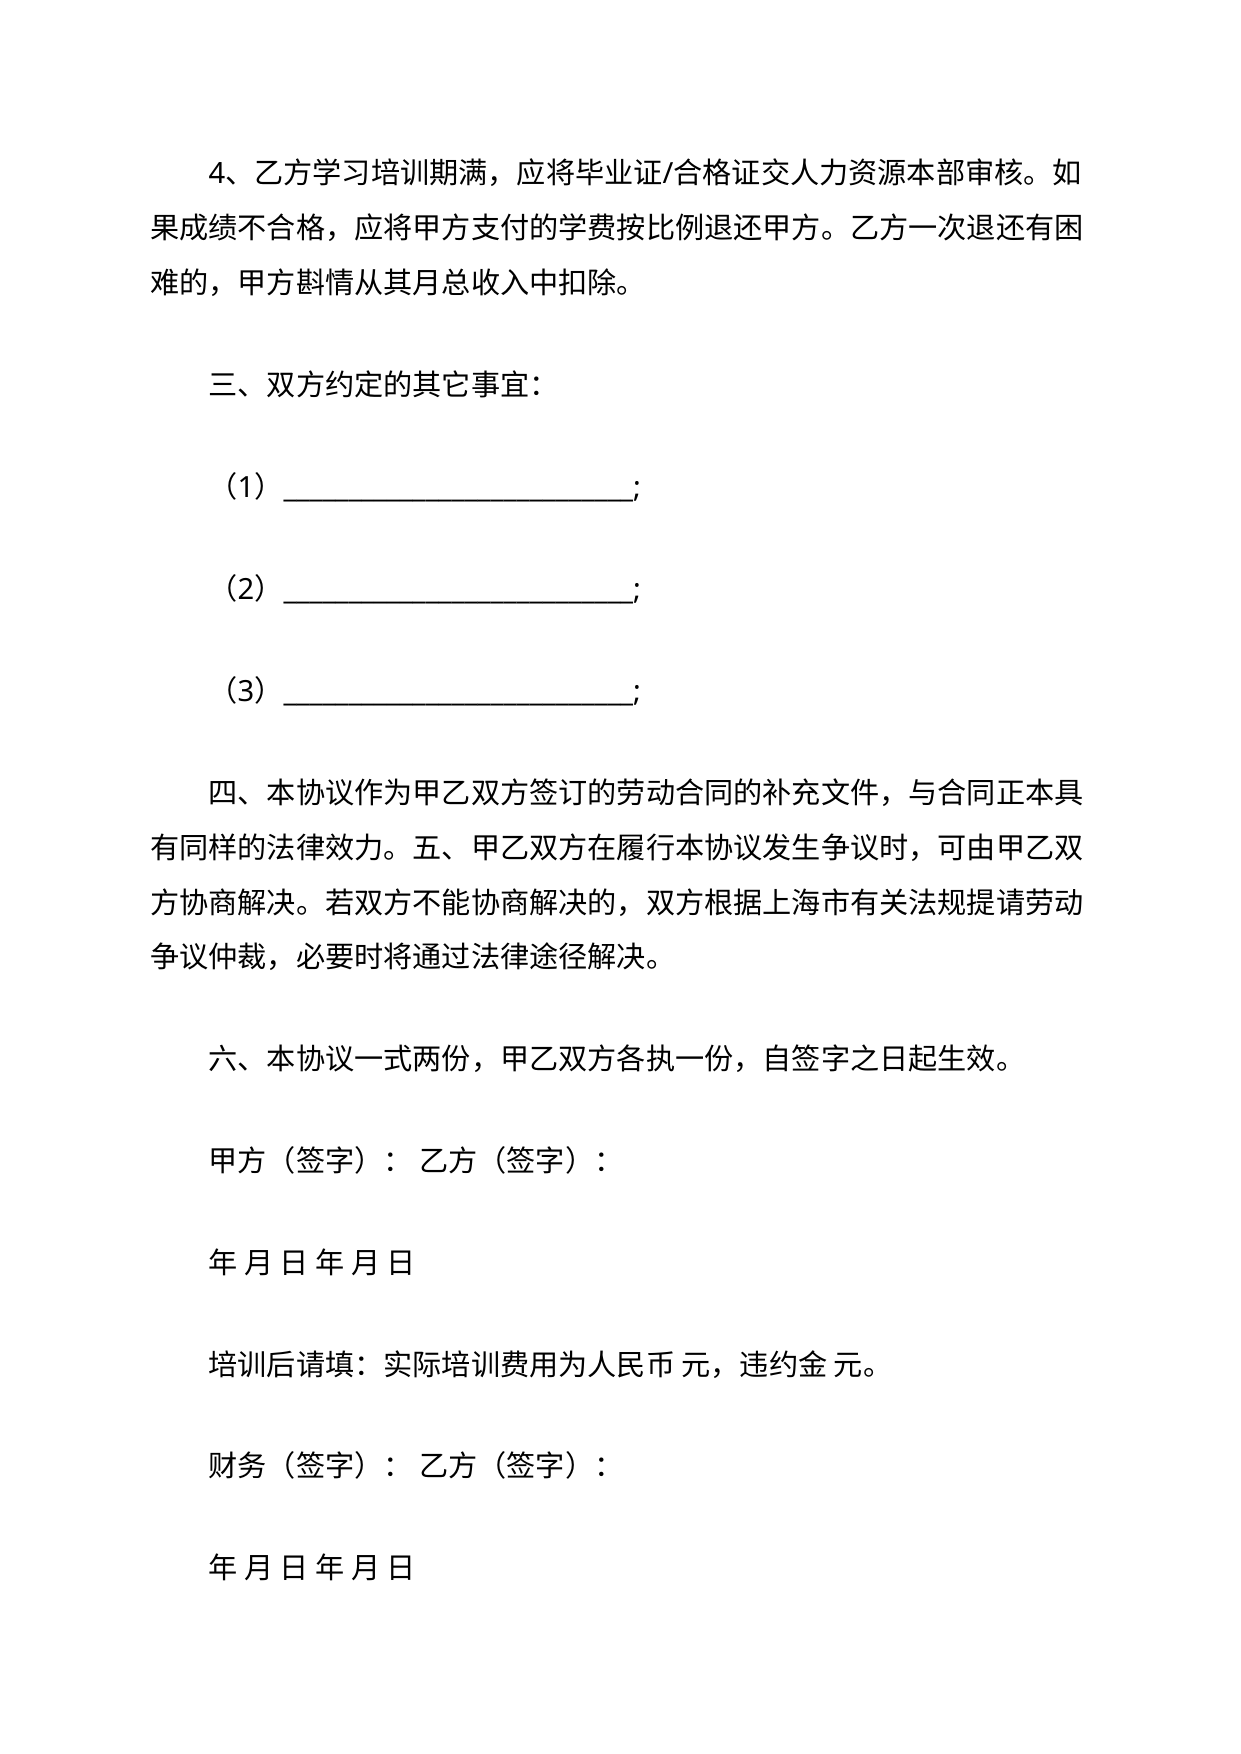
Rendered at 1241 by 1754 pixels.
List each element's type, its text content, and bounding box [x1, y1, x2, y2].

text （3）___________________________; [150, 667, 1090, 710]
text 三、双方约定的其它事宜： [150, 362, 1090, 404]
text （1）___________________________; [150, 463, 1090, 506]
text 培训后请填：实际培训费用为人民币 元，违约金 元。 [150, 1341, 1090, 1383]
text 甲方（签字）： 乙方（签字）： [150, 1138, 1090, 1180]
text 年 月 日 年 月 日 [150, 1545, 1090, 1587]
text 财务（签字）： 乙方（签字）： [150, 1443, 1090, 1485]
text 六、本协议一式两份，甲乙双方各执一份，自签字之日起生效。 [150, 1036, 1090, 1078]
text 4、乙方学习培训期满，应将毕业证/合格证交人力资源本部审核。如果成绩不合格，应将甲方支付的学费按比例退还甲方。乙方一次退还有困难的，甲方斟情从其月总收入中扣除。 [150, 150, 1090, 302]
text 年 月 日 年 月 日 [150, 1239, 1090, 1282]
text 四、本协议作为甲乙双方签订的劳动合同的补充文件，与合同正本具有同样的法律效力。五、甲乙双方在履行本协议发生争议时，可由甲乙双方协商解决。若双方不能协商解决的，双方根据上海市有关法规提请劳动争议仲裁，必要时将通过法律途径解决。 [150, 769, 1090, 976]
text （2）___________________________; [150, 565, 1090, 608]
